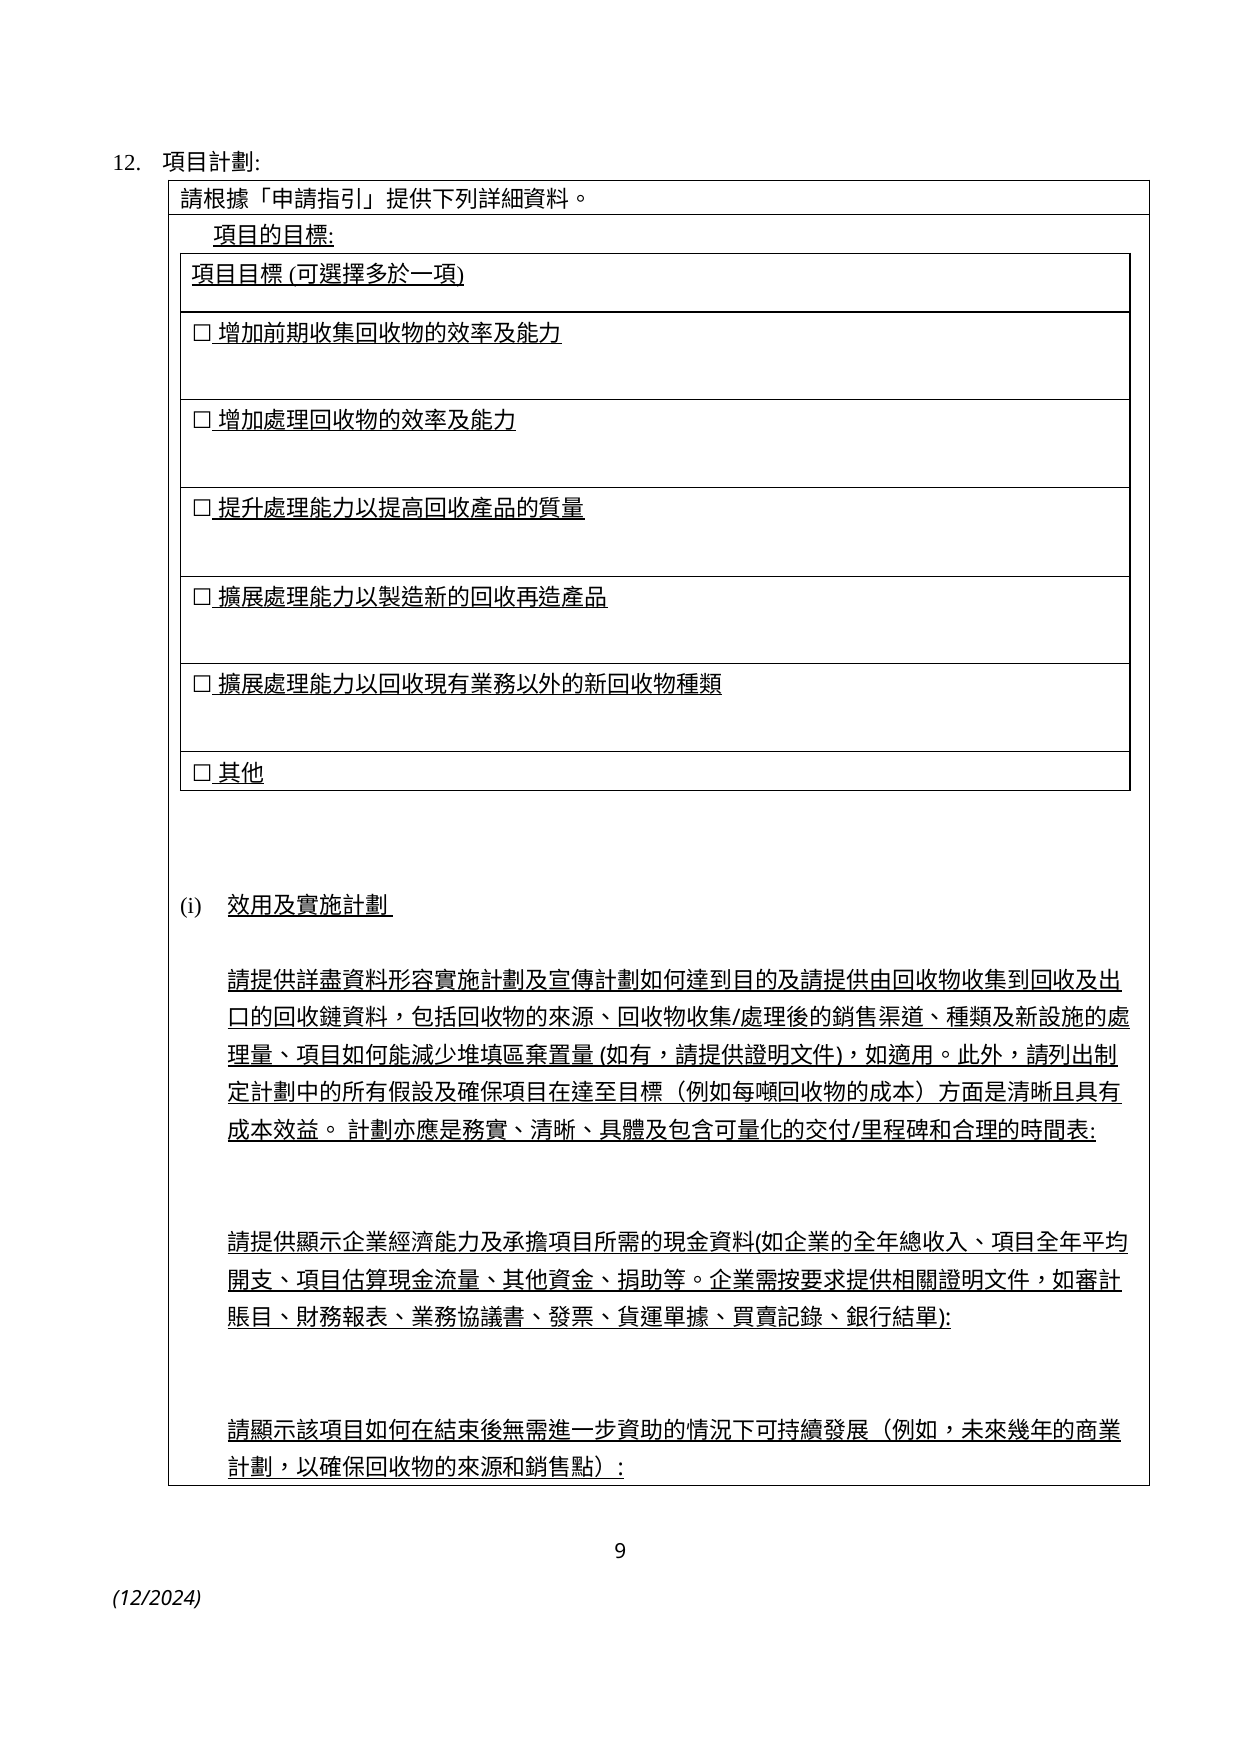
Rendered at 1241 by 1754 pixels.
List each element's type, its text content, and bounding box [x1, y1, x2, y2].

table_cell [169, 215, 1149, 1484]
list 項目計劃: [112, 142, 1128, 179]
table_header 請根據「申請指引」提供下列詳細資料。 [169, 181, 1149, 214]
